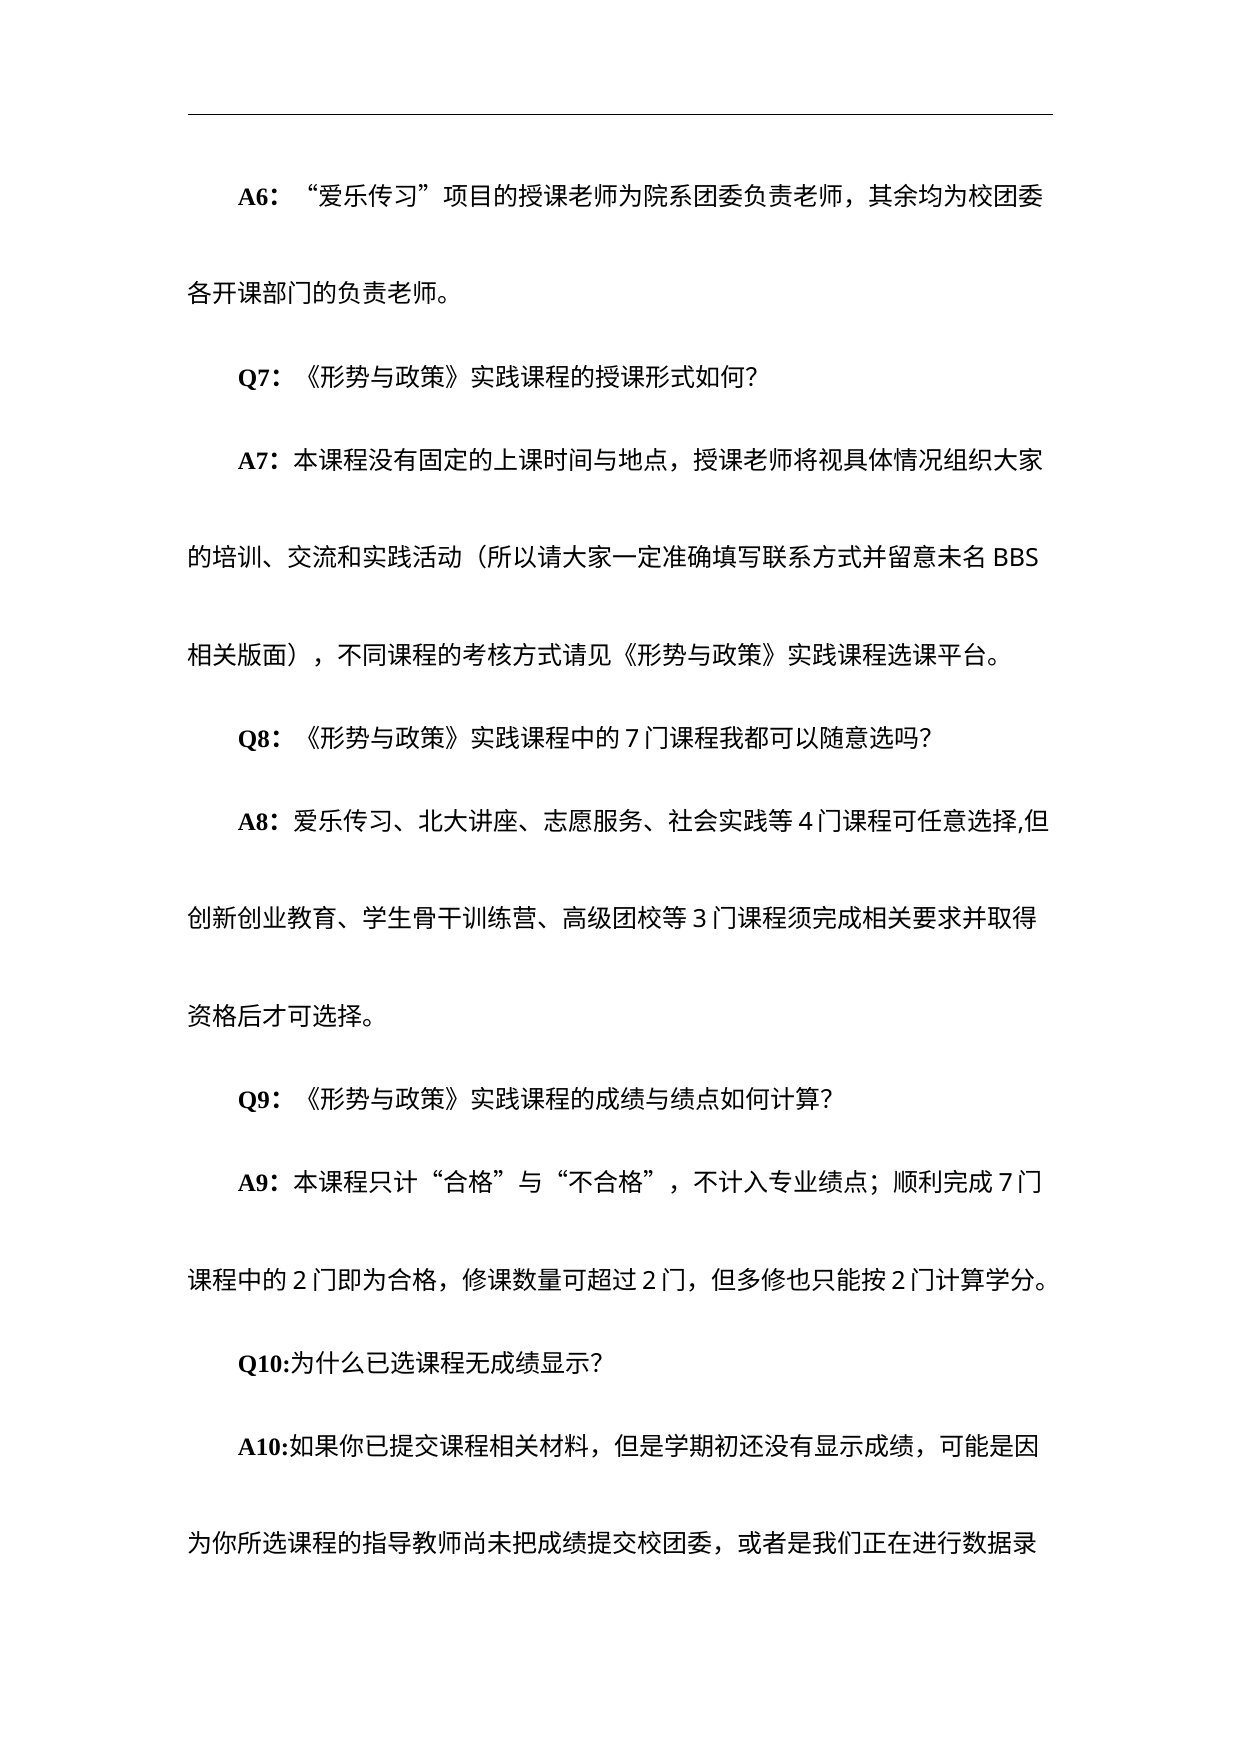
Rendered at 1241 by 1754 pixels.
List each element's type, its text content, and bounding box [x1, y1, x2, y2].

text Q10:为什么已选课程无成绩显示？ [187, 1329, 1053, 1394]
text A9：本课程只计“合格”与“不合格”，不计入专业绩点；顺利完成7门课程中的2门即为合格，修课数量可超过2门，但多修也只能按2门计算学分。 [187, 1148, 1053, 1311]
text A7：本课程没有固定的上课时间与地点，授课老师将视具体情况组织大家的培训、交流和实践活动（所以请大家一定准确填写联系方式并留意未名BBS相关版面），不同课程的考核方式请见《形势与政策》实践课程选课平台。 [187, 426, 1053, 686]
text A8：爱乐传习、北大讲座、志愿服务、社会实践等4门课程可任意选择,但创新创业教育、学生骨干训练营、高级团校等3门课程须完成相关要求并取得资格后才可选择。 [187, 787, 1053, 1047]
text Q9：《形势与政策》实践课程的成绩与绩点如何计算？ [187, 1065, 1053, 1130]
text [187, 1412, 1053, 1574]
text A6：“爱乐传习”项目的授课老师为院系团委负责老师，其余均为校团委各开课部门的负责老师。 [187, 162, 1053, 324]
text Q7：《形势与政策》实践课程的授课形式如何？ [187, 343, 1053, 408]
text Q8：《形势与政策》实践课程中的7门课程我都可以随意选吗？ [187, 704, 1053, 769]
